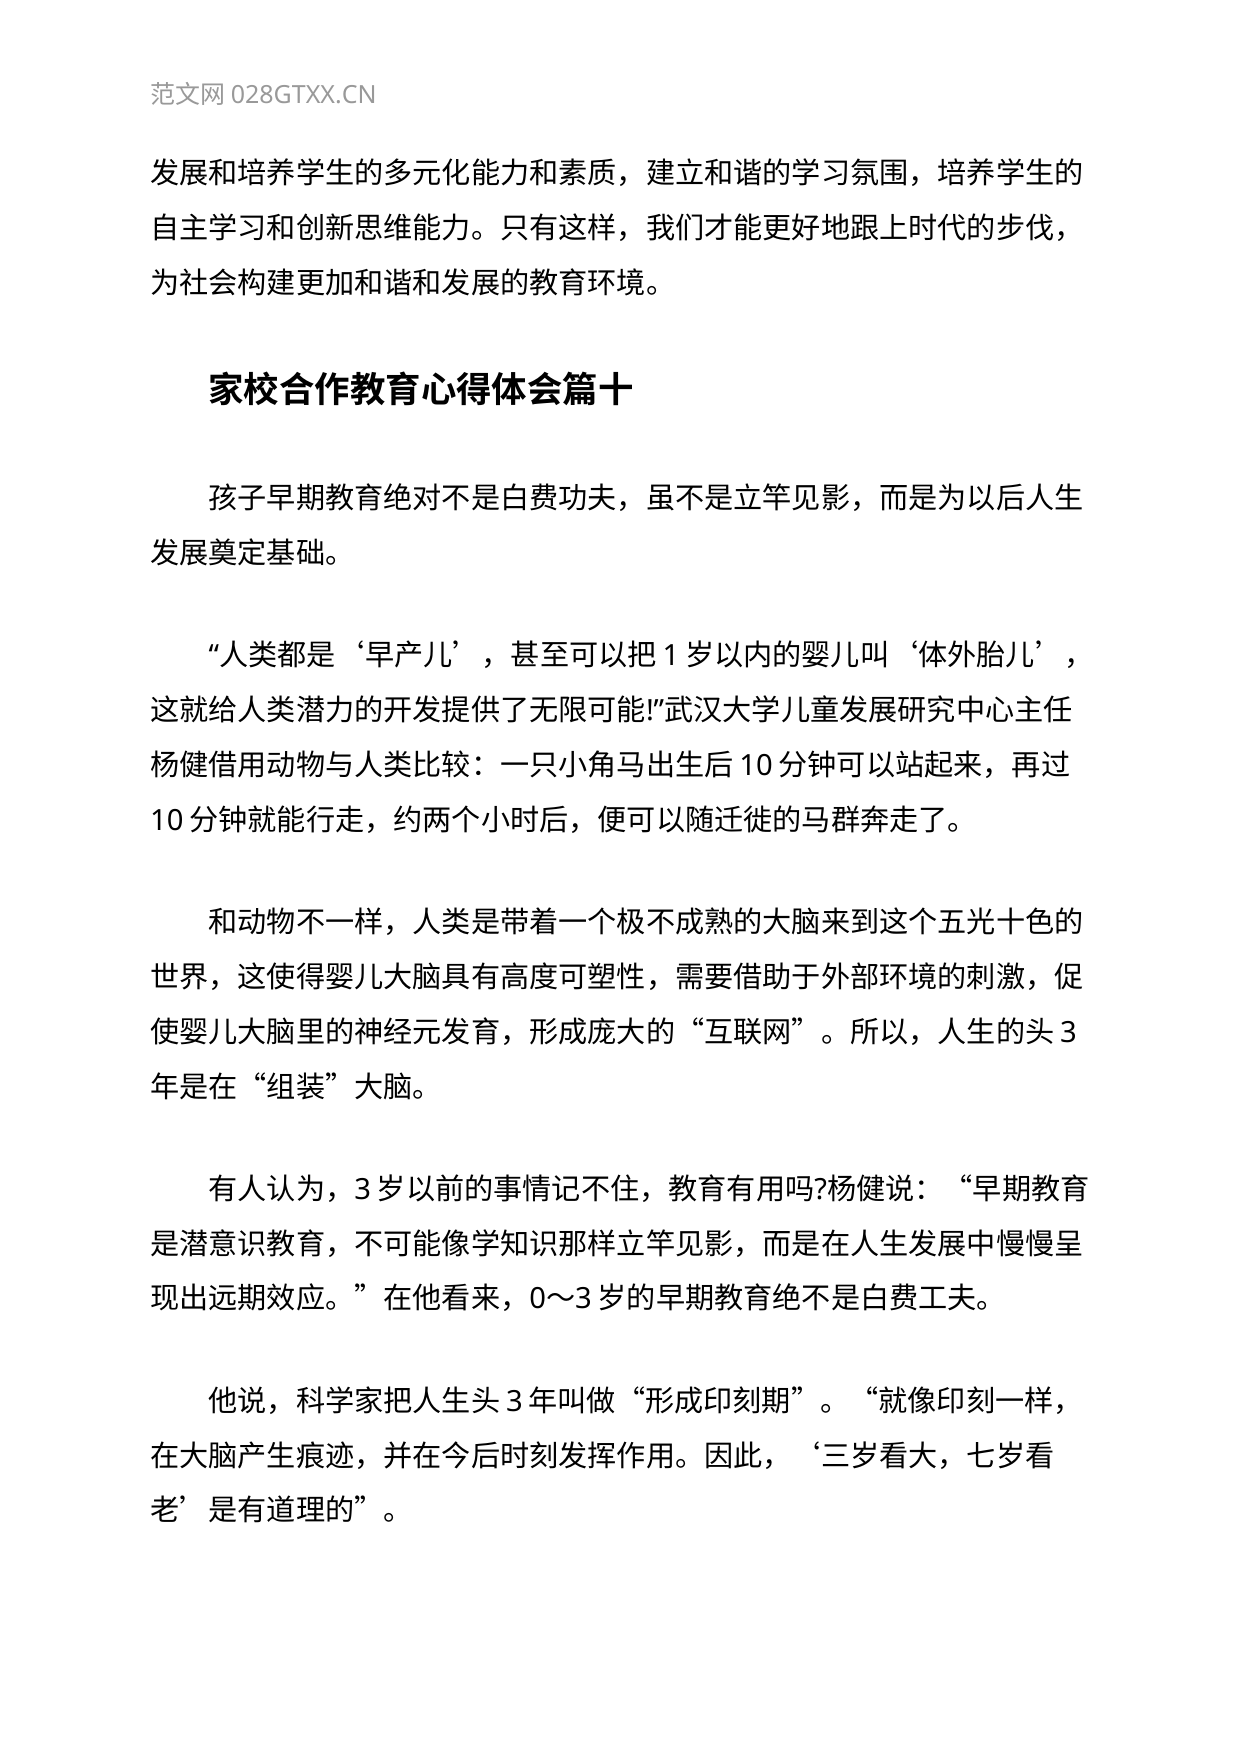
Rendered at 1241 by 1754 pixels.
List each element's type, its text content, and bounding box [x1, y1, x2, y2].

text 有人认为，3岁以前的事情记不住，教育有用吗?杨健说：“早期教育是潜意识教育，不可能像学知识那样立竿见影，而是在人生发展中慢慢呈现出远期效应。”在他看来，0～3岁的早期教育绝不是白费工夫。 [150, 1165, 1090, 1317]
text 孩子早期教育绝对不是白费功夫，虽不是立竿见影，而是为以后人生发展奠定基础。 [150, 475, 1090, 572]
text 他说，科学家把人生头3年叫做“形成印刻期”。“就像印刻一样，在大脑产生痕迹，并在今后时刻发挥作用。因此，‘三岁看大，七岁看老’是有道理的”。 [150, 1377, 1090, 1529]
text 和动物不一样，人类是带着一个极不成熟的大脑来到这个五光十色的世界，这使得婴儿大脑具有高度可塑性，需要借助于外部环境的刺激，促使婴儿大脑里的神经元发育，形成庞大的“互联网”。所以，人生的头3年是在“组装”大脑。 [150, 899, 1090, 1106]
text 家校合作教育心得体会篇十 [150, 362, 1090, 413]
text “人类都是‘早产儿’，甚至可以把1岁以内的婴儿叫‘体外胎儿’，这就给人类潜力的开发提供了无限可能!”武汉大学儿童发展研究中心主任杨健借用动物与人类比较：一只小角马出生后10分钟可以站起来，再过10分钟就能行走，约两个小时后，便可以随迁徙的马群奔走了。 [150, 632, 1090, 839]
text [150, 150, 1090, 302]
